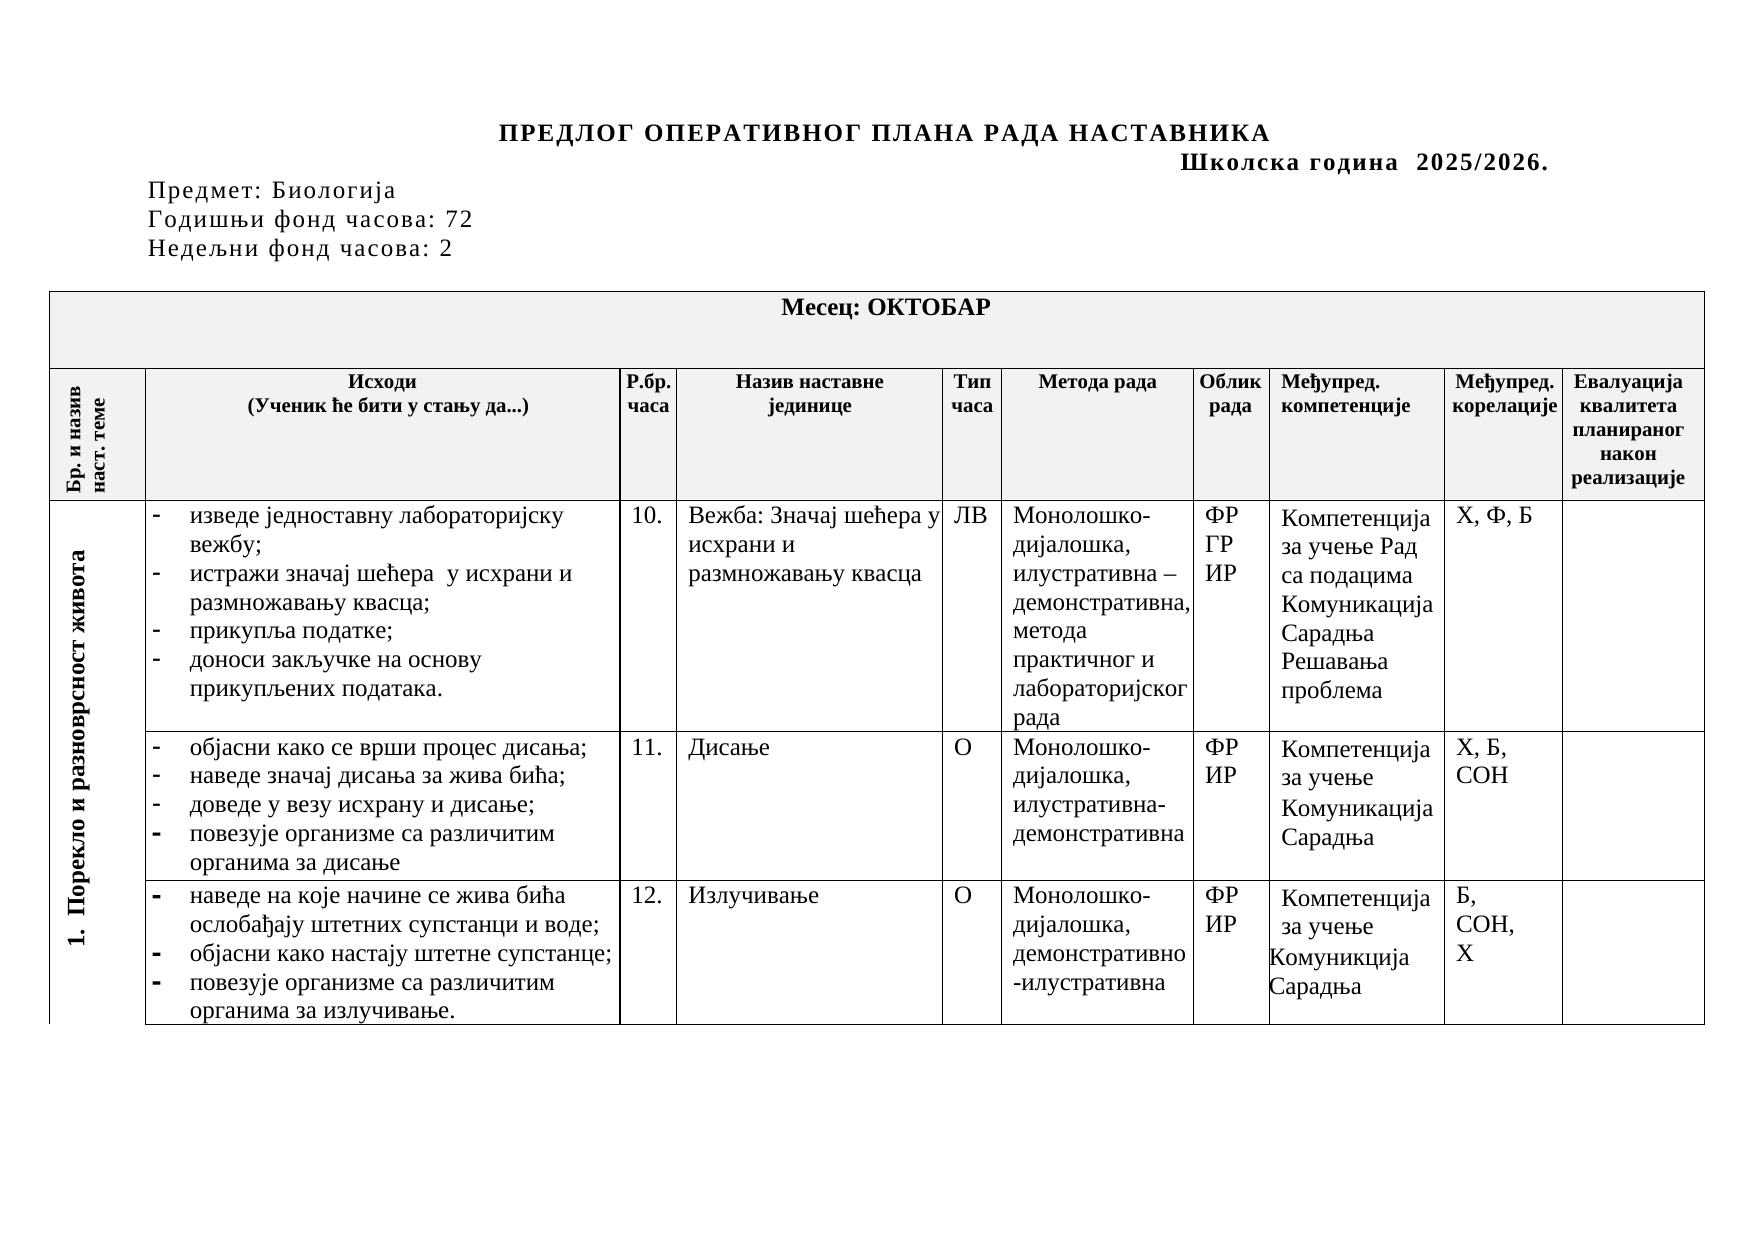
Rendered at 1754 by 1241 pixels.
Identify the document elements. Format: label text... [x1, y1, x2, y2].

table_cell изведе једноставну лабораторијску вежбу; истражи значај шећера у исхрани и размножавању квасца; прикупља податке; доноси закључке на основу прикупљених података. [146, 501, 619, 731]
text Недељни фонд часова: 2 [148, 233, 1606, 262]
table_cell Излучивање [677, 881, 942, 1024]
table_cell 10. [621, 501, 676, 731]
table_cell Х, Ф, Б [1445, 501, 1562, 731]
table_cell Међупред. корелације [1445, 369, 1562, 499]
table_cell Бр. и назив наст. теме [50, 369, 145, 499]
table_cell ФР ИР [1194, 732, 1269, 879]
table_cell објасни како се врши процес дисања; наведе значај дисања за жива бића; доведе у везу исхрану и дисање; повезује организме са различитим органима за дисање [146, 732, 619, 879]
table_cell Међупред. компетенције [1270, 369, 1444, 499]
table_cell [1563, 881, 1704, 1024]
text ПРЕДЛОГ ОПЕРАТИВНОГ ПЛАНА РАДА НАСТАВНИКА [148, 118, 1606, 147]
text Предмет: Биологија [148, 176, 1606, 204]
table_cell Монолошко-дијалошка, илустративна – демонстративна, метода практичног и лабораторијског рада [1002, 501, 1193, 731]
table_cell [1563, 501, 1704, 731]
table_cell Евалуација квалитета планираног након реализације [1563, 369, 1704, 499]
table_header Месец: ОКТОБАР [50, 292, 1704, 368]
table_cell ЛВ [943, 501, 1001, 731]
table_cell Вежба: Значај шећера у исхрани и размножавању квасца [677, 501, 942, 731]
text Школска година 2025/2026. [1048, 147, 1606, 176]
table_cell Тип часа [943, 369, 1001, 499]
table_cell Метода рада [1002, 369, 1193, 499]
table_cell Монолошко-дијалошка, демонстративно-илустративна [1002, 881, 1193, 1024]
table_cell ФР ИР [1194, 881, 1269, 1024]
table_cell Монолошко-дијалошка, илустративна-демонстративна [1002, 732, 1193, 879]
table_cell Компетенција за учење Рад са подацима Комуникација Сарадња Решавања проблема [1270, 501, 1444, 731]
table_cell Р.бр. часа [621, 369, 676, 499]
table_cell Компетенција за учење Комуникција Сарадња [1270, 881, 1444, 1024]
table_cell 11. [621, 732, 676, 879]
table_cell Х, Б, СОН [1445, 732, 1562, 879]
table_cell Исходи (Ученик ће бити у стању да...) [146, 369, 619, 499]
table_cell О [943, 881, 1001, 1024]
table_cell О [943, 732, 1001, 879]
table_cell Б, СОН, Х [1445, 881, 1562, 1024]
table_cell 1. Порекло и разноврсност живота [50, 501, 145, 1024]
table_cell Назив наставне јединице [677, 369, 942, 499]
table_cell 12. [621, 881, 676, 1024]
text Годишњи фонд часова: 72 [148, 204, 1606, 233]
table_cell Дисање [677, 732, 942, 879]
table_cell [1563, 732, 1704, 879]
table_cell Облик рада [1194, 369, 1269, 499]
table_cell наведе на које начине се жива бића ослобађају штетних супстанци и воде; објасни како настају штетне супстанце; повезује организме са различитим органима за излучивање. [146, 881, 619, 1024]
table_cell Компетенција за учење Комуникација Сарадња [1270, 732, 1444, 879]
table_cell ФР ГР ИР [1194, 501, 1269, 731]
